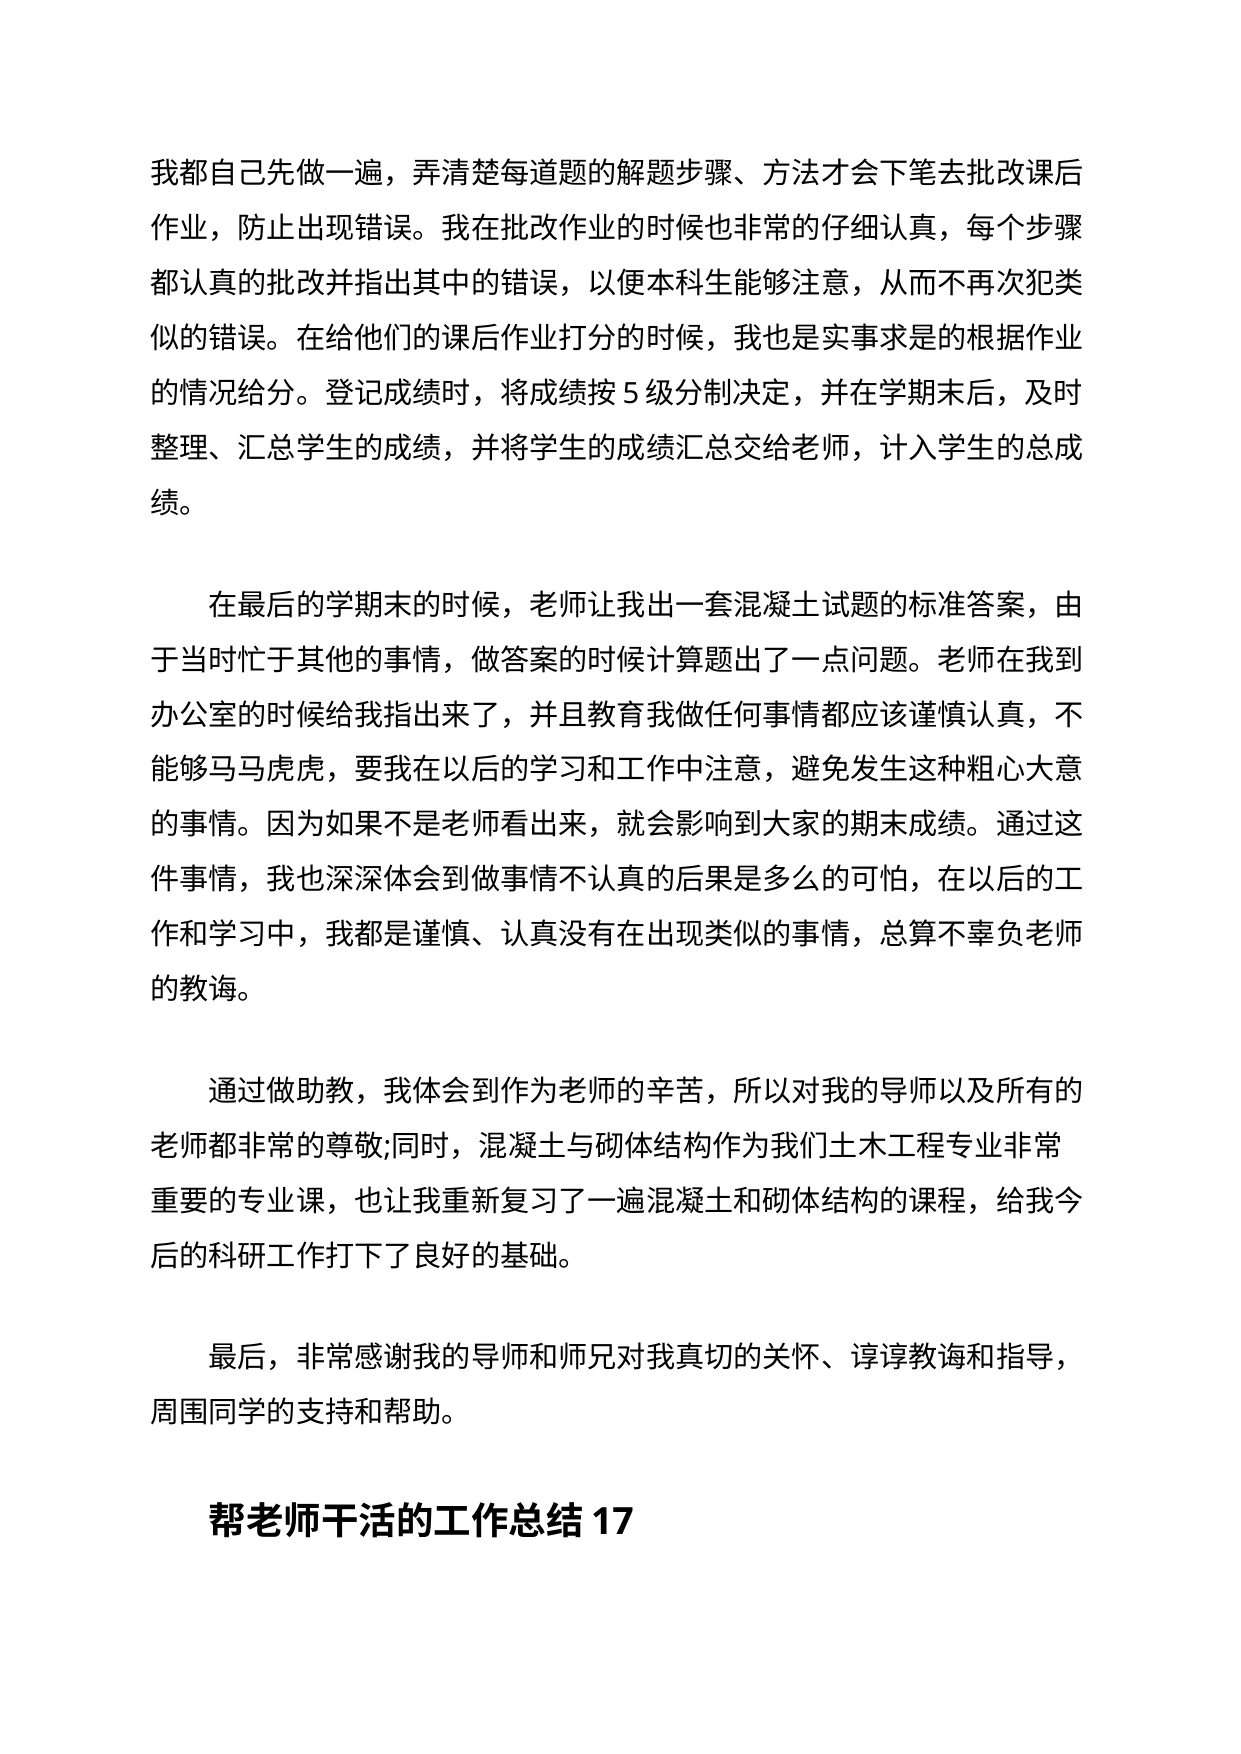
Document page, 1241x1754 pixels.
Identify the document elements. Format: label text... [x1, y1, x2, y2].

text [150, 150, 1090, 522]
text 帮老师干活的工作总结17 [150, 1491, 1090, 1545]
text 通过做助教，我体会到作为老师的辛苦，所以对我的导师以及所有的老师都非常的尊敬;同时，混凝土与砌体结构作为我们土木工程专业非常重要的专业课，也让我重新复习了一遍混凝土和砌体结构的课程，给我今后的科研工作打下了良好的基础。 [150, 1067, 1090, 1274]
text 在最后的学期末的时候，老师让我出一套混凝土试题的标准答案，由于当时忙于其他的事情，做答案的时候计算题出了一点问题。老师在我到办公室的时候给我指出来了，并且教育我做任何事情都应该谨慎认真，不能够马马虎虎，要我在以后的学习和工作中注意，避免发生这种粗心大意的事情。因为如果不是老师看出来，就会影响到大家的期末成绩。通过这件事情，我也深深体会到做事情不认真的后果是多么的可怕，在以后的工作和学习中，我都是谨慎、认真没有在出现类似的事情，总算不辜负老师的教诲。 [150, 581, 1090, 1008]
text 最后，非常感谢我的导师和师兄对我真切的关怀、谆谆教诲和指导，周围同学的支持和帮助。 [150, 1334, 1090, 1431]
